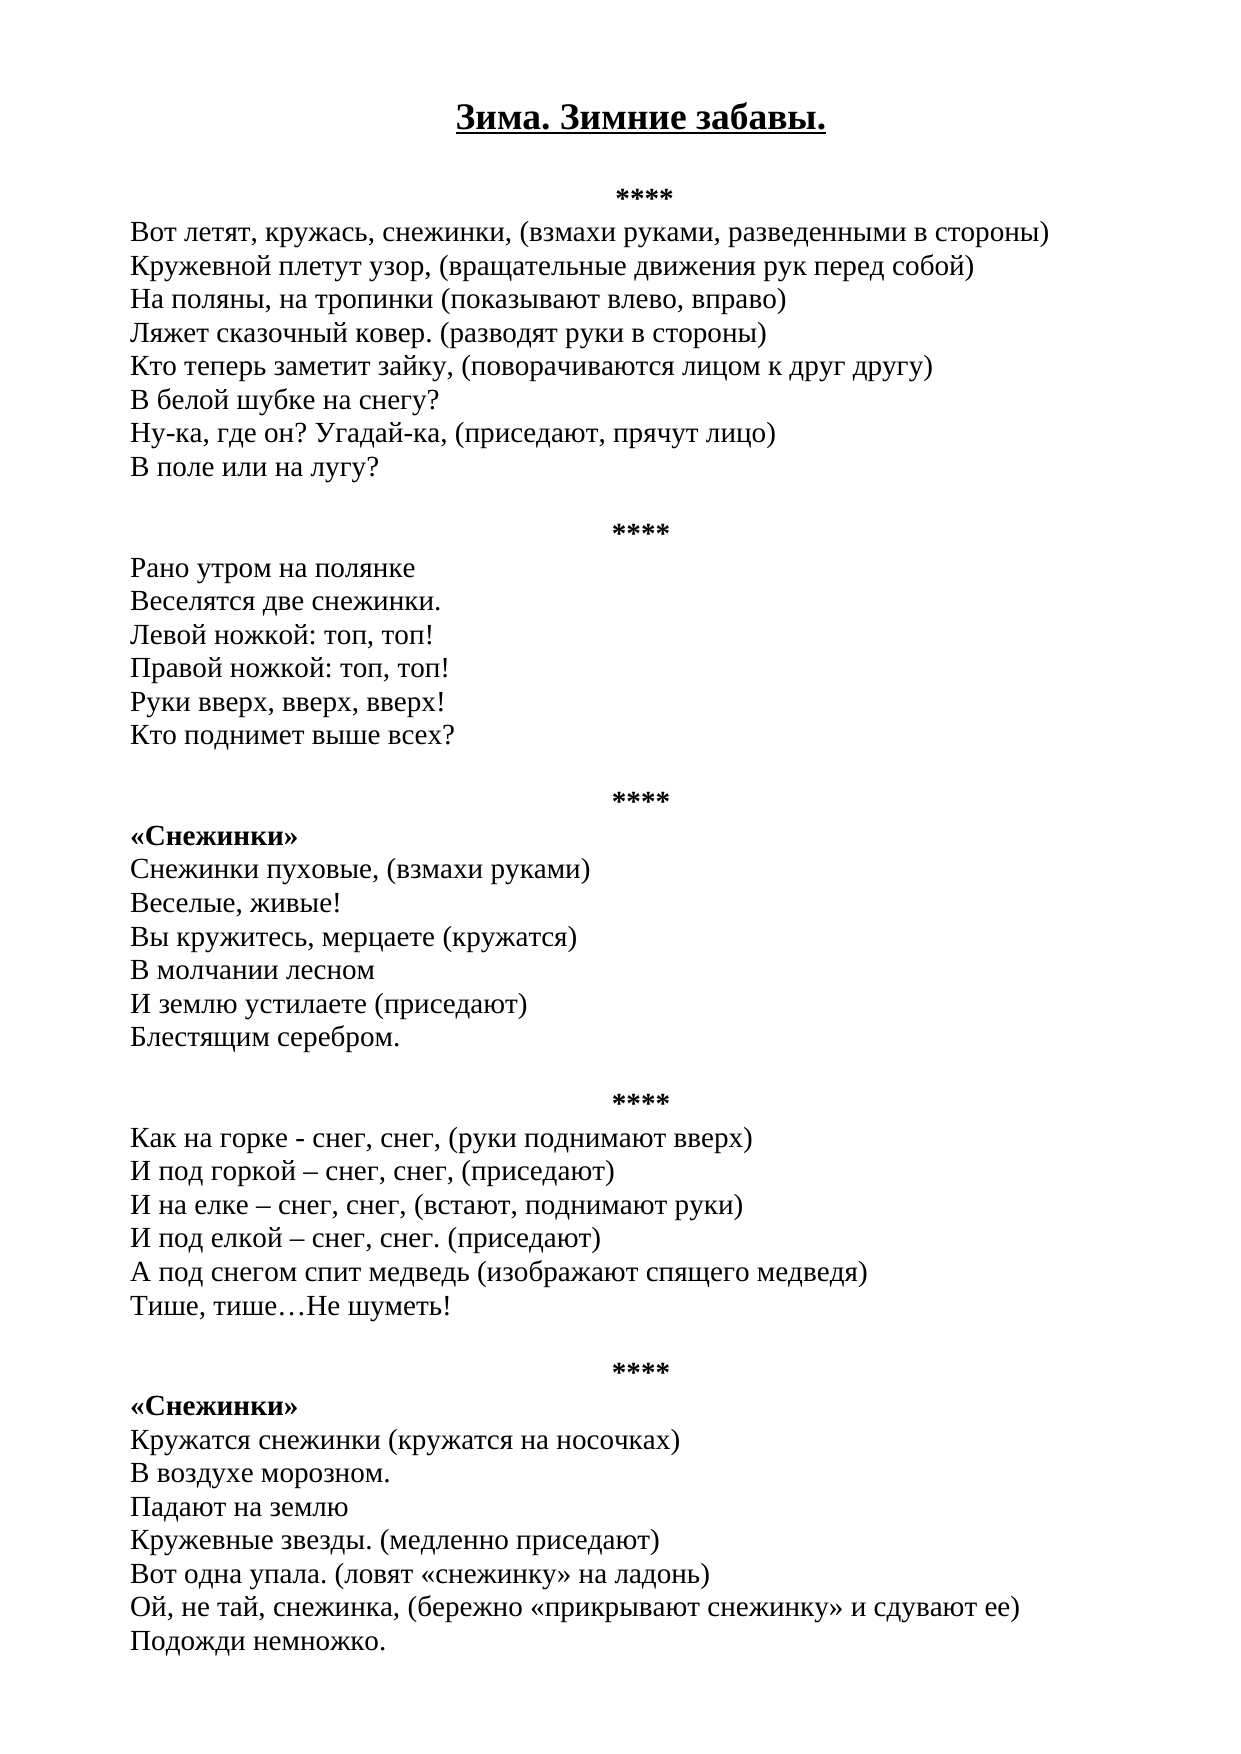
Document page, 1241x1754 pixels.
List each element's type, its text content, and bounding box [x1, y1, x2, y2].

text Кружевной плетут узор, (вращательные движения рук перед собой) [130, 248, 1152, 281]
text Как на горке - снег, снег, (руки поднимают вверх) [130, 1120, 1152, 1153]
text И под елкой – снег, снег. (приседают) [130, 1221, 1152, 1254]
text Кто поднимет выше всех? [130, 717, 1152, 751]
text В белой шубке на снегу? [130, 382, 1152, 416]
text «Снежинки» [130, 818, 1152, 852]
text Веселятся две снежинки. [130, 583, 1152, 617]
text Вот одна упала. (ловят «снежинку» на ладонь) [130, 1556, 1152, 1589]
text Вы кружитесь, мерцаете (кружатся) [130, 919, 1152, 952]
text Веселые, живые! [130, 885, 1152, 919]
text В воздухе морозном. [130, 1455, 1152, 1489]
text **** [130, 516, 1152, 550]
text И землю устилаете (приседают) [130, 986, 1152, 1019]
text Ляжет сказочный ковер. (разводят руки в стороны) [130, 315, 1152, 348]
text Блестящим серебром. [130, 1019, 1152, 1053]
text А под снегом спит медведь (изображают спящего медведя) [130, 1254, 1152, 1288]
text «Снежинки» [130, 1388, 1152, 1422]
text На поляны, на тропинки (показывают влево, вправо) [130, 281, 1152, 315]
text Зима. Зимние забавы. [130, 94, 1152, 138]
text И под горкой – снег, снег, (приседают) [130, 1153, 1152, 1187]
text Кто теперь заметит зайку, (поворачиваются лицом к друг другу) [130, 348, 1152, 382]
text И на елке – снег, снег, (встают, поднимают руки) [130, 1187, 1152, 1221]
text В молчании лесном [130, 952, 1152, 986]
text Кружевные звезды. (медленно приседают) [130, 1522, 1152, 1556]
text В поле или на лугу? [130, 449, 1152, 483]
text **** [130, 181, 1152, 214]
text Руки вверх, вверх, вверх! [130, 684, 1152, 717]
text Тише, тише…Не шуметь! [130, 1288, 1152, 1321]
text Снежинки пуховые, (взмахи руками) [130, 852, 1152, 885]
text Ну-ка, где он? Угадай-ка, (приседают, прячут лицо) [130, 416, 1152, 449]
text Вот летят, кружась, снежинки, (взмахи руками, разведенными в стороны) [130, 214, 1152, 248]
text Кружатся снежинки (кружатся на носочках) [130, 1422, 1152, 1455]
text Левой ножкой: топ, топ! [130, 617, 1152, 650]
text Подожди немножко. [130, 1623, 1152, 1657]
text Падают на землю [130, 1489, 1152, 1522]
text **** [130, 1086, 1152, 1120]
text Правой ножкой: топ, топ! [130, 650, 1152, 684]
text **** [130, 1355, 1152, 1388]
text Ой, не тай, снежинка, (бережно «прикрывают снежинку» и сдувают ее) [130, 1589, 1152, 1623]
text **** [130, 784, 1152, 818]
text Рано утром на полянке [130, 550, 1152, 583]
